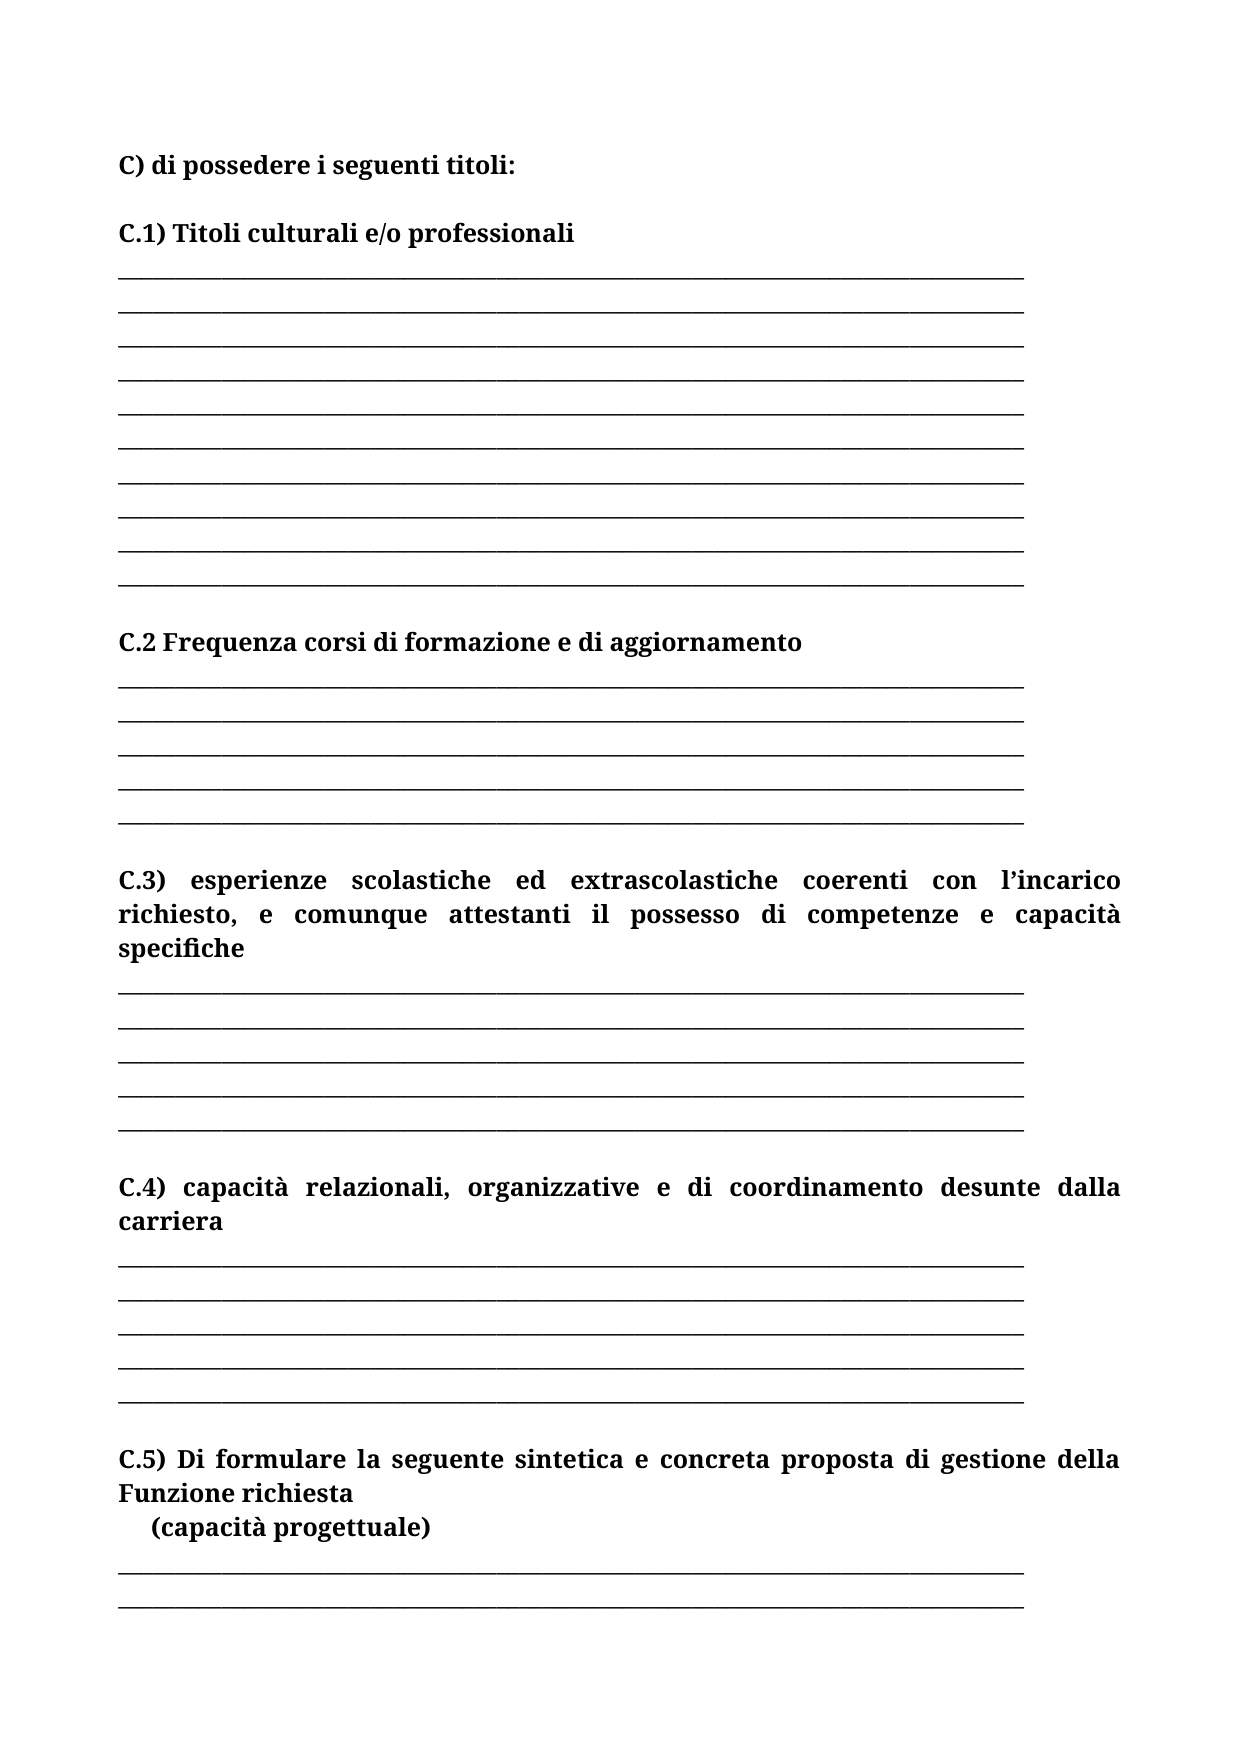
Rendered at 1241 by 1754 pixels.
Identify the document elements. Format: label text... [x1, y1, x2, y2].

text _______________________________________________________________________________ [118, 454, 1122, 488]
text _______________________________________________________________________________ [118, 318, 1122, 352]
text _______________________________________________________________________________ [118, 386, 1122, 420]
text _______________________________________________________________________________ [118, 999, 1122, 1033]
text _______________________________________________________________________________ [118, 658, 1122, 693]
text C.1) Titoli culturali e/o professionali [118, 216, 1122, 250]
text _______________________________________________________________________________ [118, 250, 1122, 284]
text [118, 1578, 1122, 1612]
text C.4) capacità relazionali, organizzative e di coordinamento desunte dalla carriera [118, 1169, 1122, 1238]
text C.5) Di formulare la seguente sintetica e concreta proposta di gestione della Funzione richiesta [118, 1442, 1122, 1510]
text _______________________________________________________________________________ [118, 420, 1122, 454]
text _______________________________________________________________________________ [118, 1033, 1122, 1067]
text _______________________________________________________________________________ [118, 761, 1122, 795]
text _______________________________________________________________________________ [118, 1101, 1122, 1135]
text C) di possedere i seguenti titoli: [118, 148, 1122, 182]
text _______________________________________________________________________________ [118, 1067, 1122, 1101]
text C.3) esperienze scolastiche ed extrascolastiche coerenti con l’incarico richiesto, e comunque attestanti il possesso di competenze e capacità specifiche [118, 863, 1122, 965]
text _______________________________________________________________________________ [118, 352, 1122, 386]
text _______________________________________________________________________________ [118, 284, 1122, 318]
text _______________________________________________________________________________ [118, 1306, 1122, 1340]
text (capacità progettuale) [118, 1510, 1122, 1544]
text _______________________________________________________________________________ [118, 727, 1122, 761]
text _______________________________________________________________________________ [118, 522, 1122, 556]
text _______________________________________________________________________________ [118, 693, 1122, 727]
text _______________________________________________________________________________ [118, 1272, 1122, 1306]
text C.2 Frequenza corsi di formazione e di aggiornamento [118, 624, 1122, 658]
text _______________________________________________________________________________ [118, 488, 1122, 522]
text _______________________________________________________________________________ [118, 965, 1122, 999]
text _______________________________________________________________________________ [118, 1238, 1122, 1272]
text _______________________________________________________________________________ [118, 556, 1122, 590]
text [118, 1544, 1122, 1578]
text _______________________________________________________________________________ [118, 1374, 1122, 1408]
text _______________________________________________________________________________ [118, 795, 1122, 829]
text _______________________________________________________________________________ [118, 1340, 1122, 1374]
